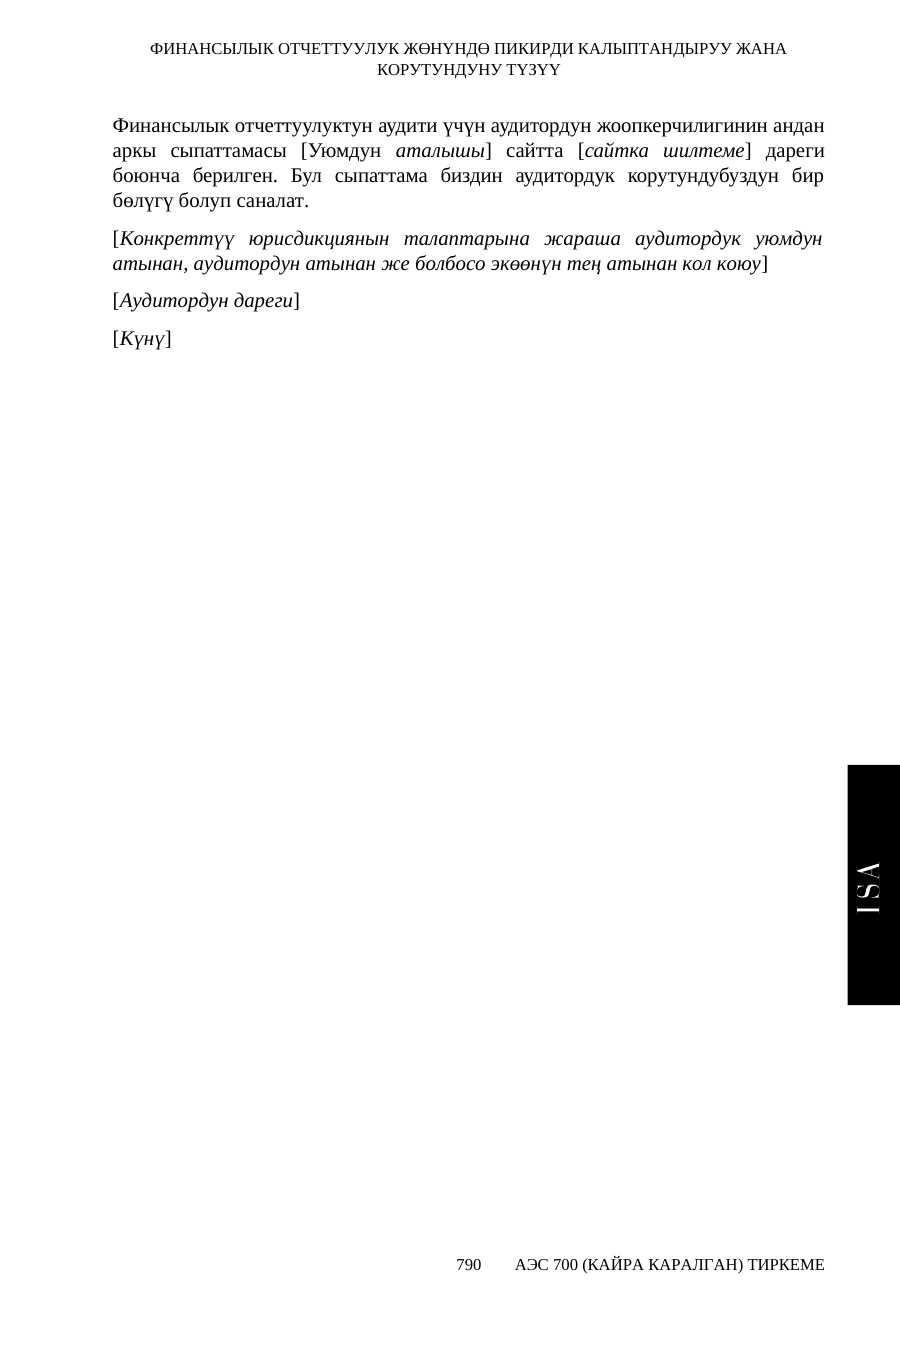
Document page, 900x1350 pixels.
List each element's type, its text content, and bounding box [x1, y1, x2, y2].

picture [856, 859, 880, 914]
text [Күнү] [112, 325, 825, 350]
text Финансылык отчеттуулуктун аудити үчүн аудитордун жоопкерчилигинин андан аркы сыпаттамасы [Уюмдун аталышы] сайтта [сайтка шилтеме] дареги боюнча берилген. Бул сыпаттама биздин аудитордук корутундубуздун бир бөлүгү болуп саналат. [112, 112, 825, 212]
text [Аудитордун дареги] [112, 287, 825, 312]
text [Конкреттүү юрисдикциянын талаптарына жараша аудитордук уюмдун атынан, аудитордун атынан же болбосо экөөнүн тең атынан кол коюу] [112, 225, 825, 275]
